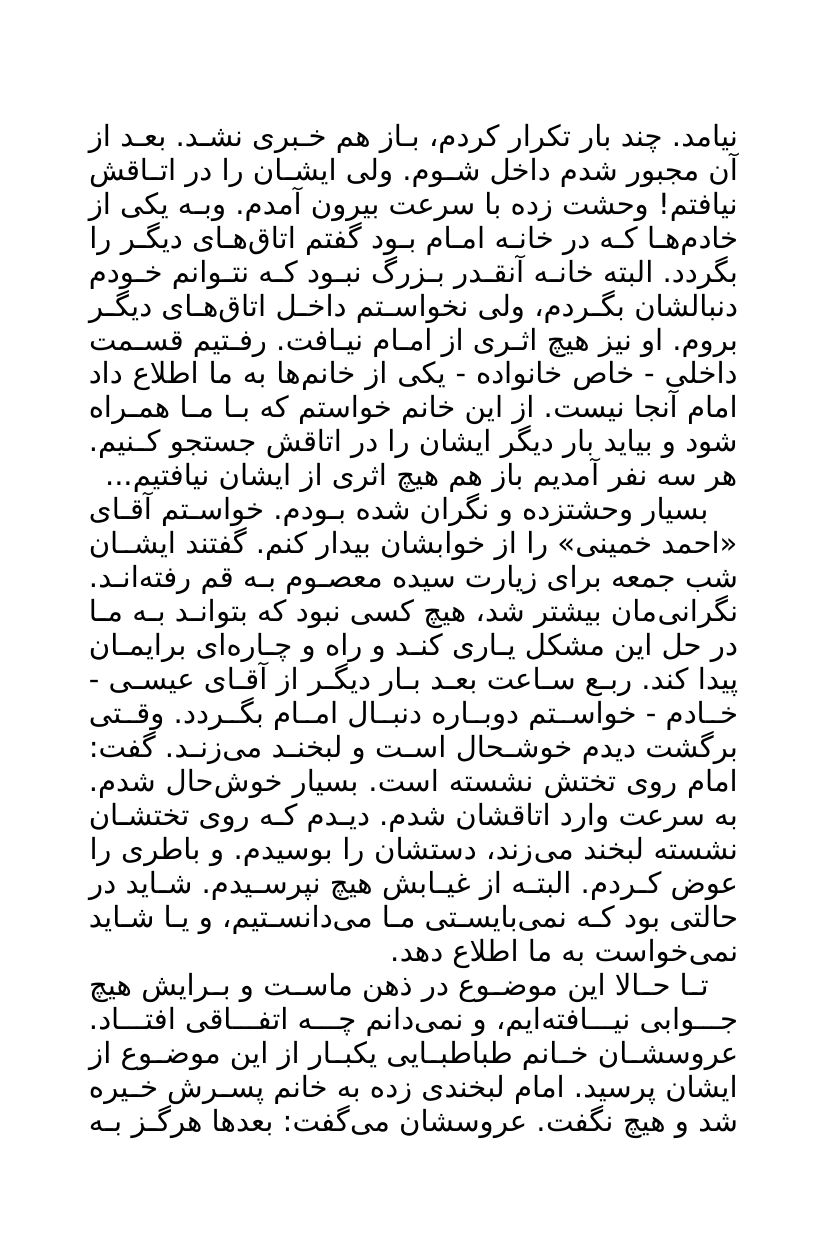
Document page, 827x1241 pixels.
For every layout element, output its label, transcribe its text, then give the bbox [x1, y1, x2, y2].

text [89, 968, 738, 1138]
text بسیار وحشتزده و نگران شده بودم. خواستم آقای «احمد خمینی» را از خوابشان بیدار کنم. گفتند ایشان شب جمعه برای زیارت سیده معصوم به قم رفته‌اند. نگرانی‌مان بیشتر شد، هیچ کسی نبود که بتواند به ما در حل این مشکل یاری کند و راه و چاره‌ای برایمان پیدا کند. ربع ساعت بعد بار دیگر از آقای عیسی - خادم - خواستم دوباره دنبال امام بگردد. وقتی برگشت دیدم خوشحال است و لبخند می‌زند. گفت: امام روی تختش نشسته است. بسیار خوش‌حال شدم. به سرعت وارد اتاقشان شدم. دیدم که روی تختشان نشسته لبخند می‌زند، دستشان را بوسیدم. و باطری را عوض کردم. البته از غیابش هیچ نپرسیدم. شاید در حالتی بود که نمی‌بایستی ما می‌دانستیم، و یا شاید نمی‌خواست به ما اطلاع دهد. [89, 493, 738, 968]
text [89, 119, 738, 493]
